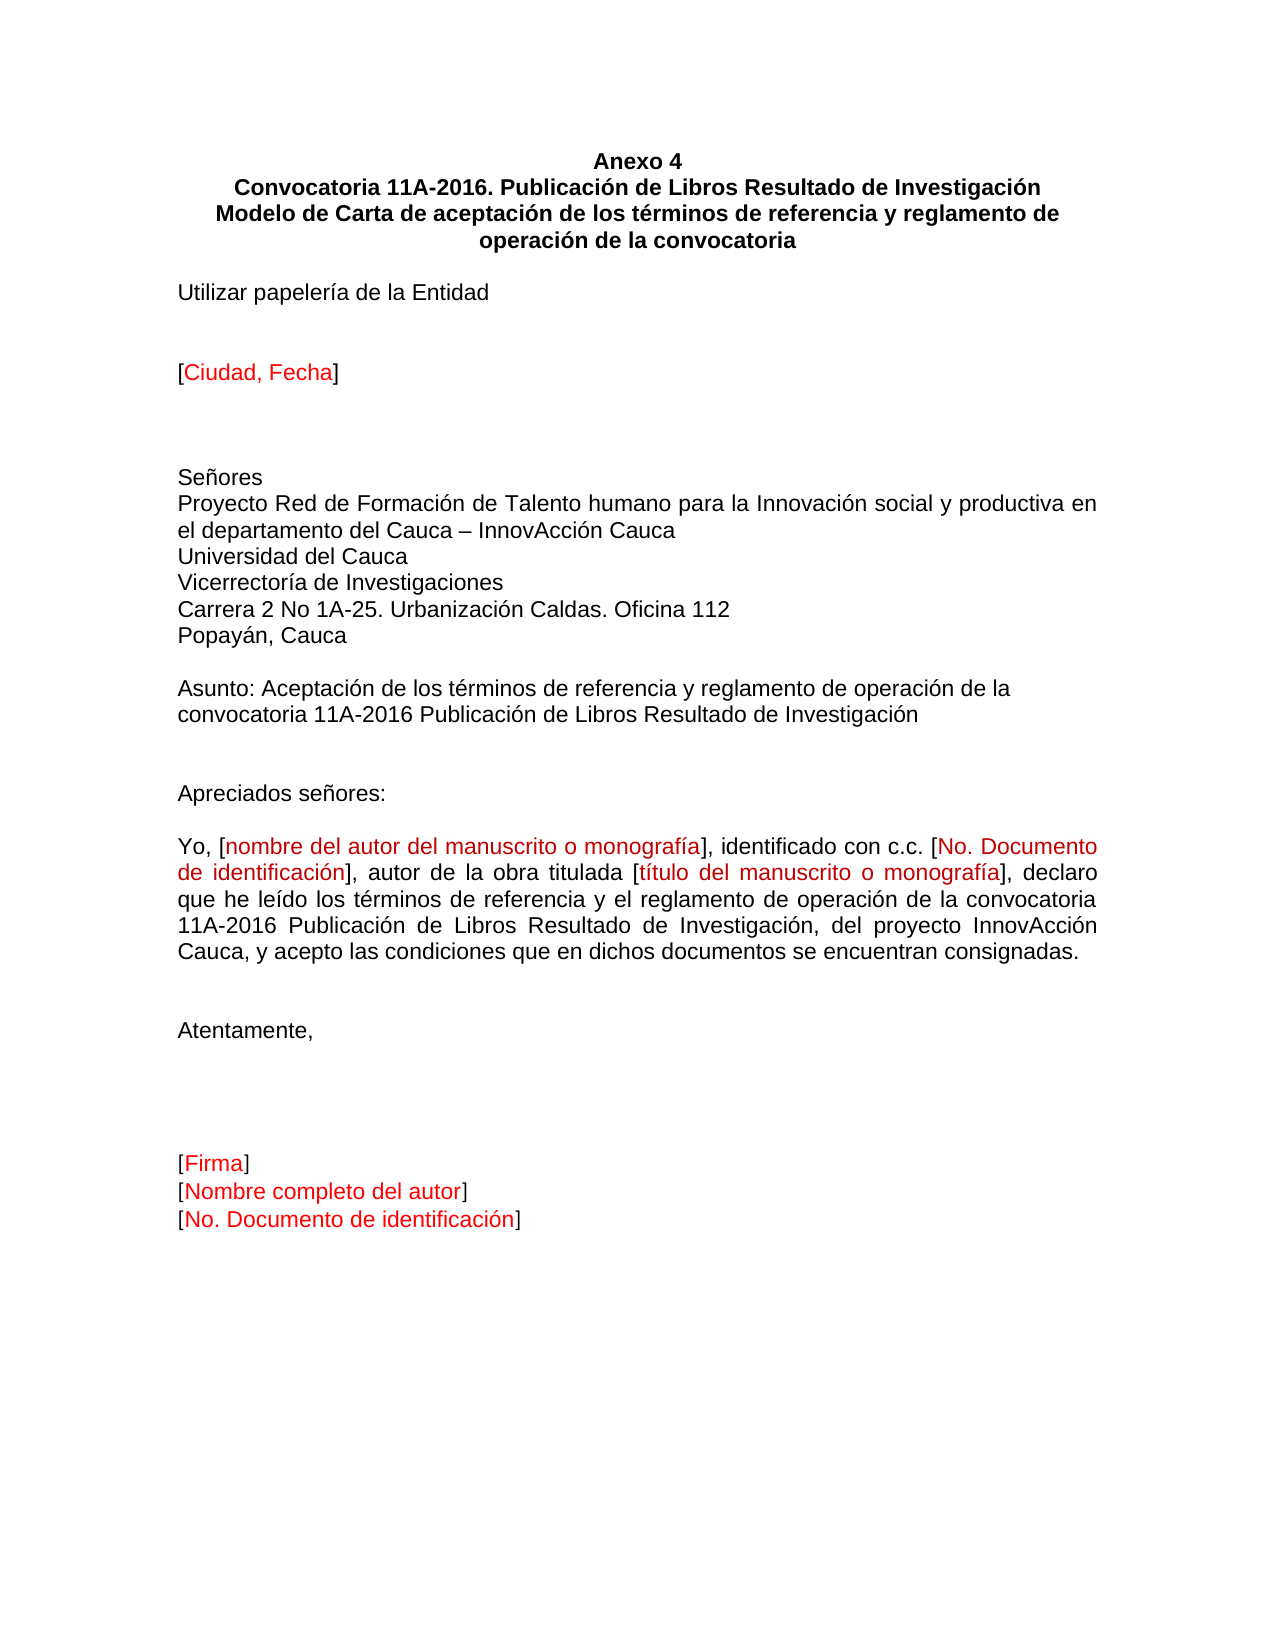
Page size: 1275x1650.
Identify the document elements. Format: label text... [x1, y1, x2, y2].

text Asunto: Aceptación de los términos de referencia y reglamento de operación de la convocatoria 11A-2016 Publicación de Libros Resultado de Investigación [177, 675, 1098, 727]
text Señores [177, 464, 1098, 490]
text Carrera 2 No 1A-25. Urbanización Caldas. Oficina 112 [177, 596, 1098, 622]
text [Firma] [177, 1149, 1098, 1177]
text [No. Documento de identificación] [177, 1205, 1098, 1233]
text Popayán, Cauca [177, 622, 1098, 648]
text [Ciudad, Fecha] [177, 358, 1098, 385]
text [Nombre completo del autor] [177, 1177, 1098, 1205]
text Universidad del Cauca [177, 543, 1098, 569]
text Anexo 4 [177, 148, 1098, 174]
text Apreciados señores: [177, 780, 1098, 806]
text Yo, [nombre del autor del manuscrito o monografía], identificado con c.c. [No. Documento de identificación], autor de la obra titulada [título del manuscrito o monografía], declaro que he leído los términos de referencia y el reglamento de operación de la convocatoria 11A-2016 Publicación de Libros Resultado de Investigación, del proyecto InnovAcción Cauca, y acepto las condiciones que en dichos documentos se encuentran consignadas. [177, 833, 1098, 964]
text Utilizar papelería de la Entidad [177, 279, 1098, 306]
text Vicerrectoría de Investigaciones [177, 569, 1098, 596]
text Atentamente, [177, 1017, 1098, 1044]
text Proyecto Red de Formación de Talento humano para la Innovación social y productiva en el departamento del Cauca – InnovAcción Cauca [177, 490, 1098, 543]
text Modelo de Carta de aceptación de los términos de referencia y reglamento de operación de la convocatoria [177, 200, 1098, 253]
subtitle Convocatoria 11A-2016. Publicación de Libros Resultado de Investigación [177, 174, 1098, 200]
